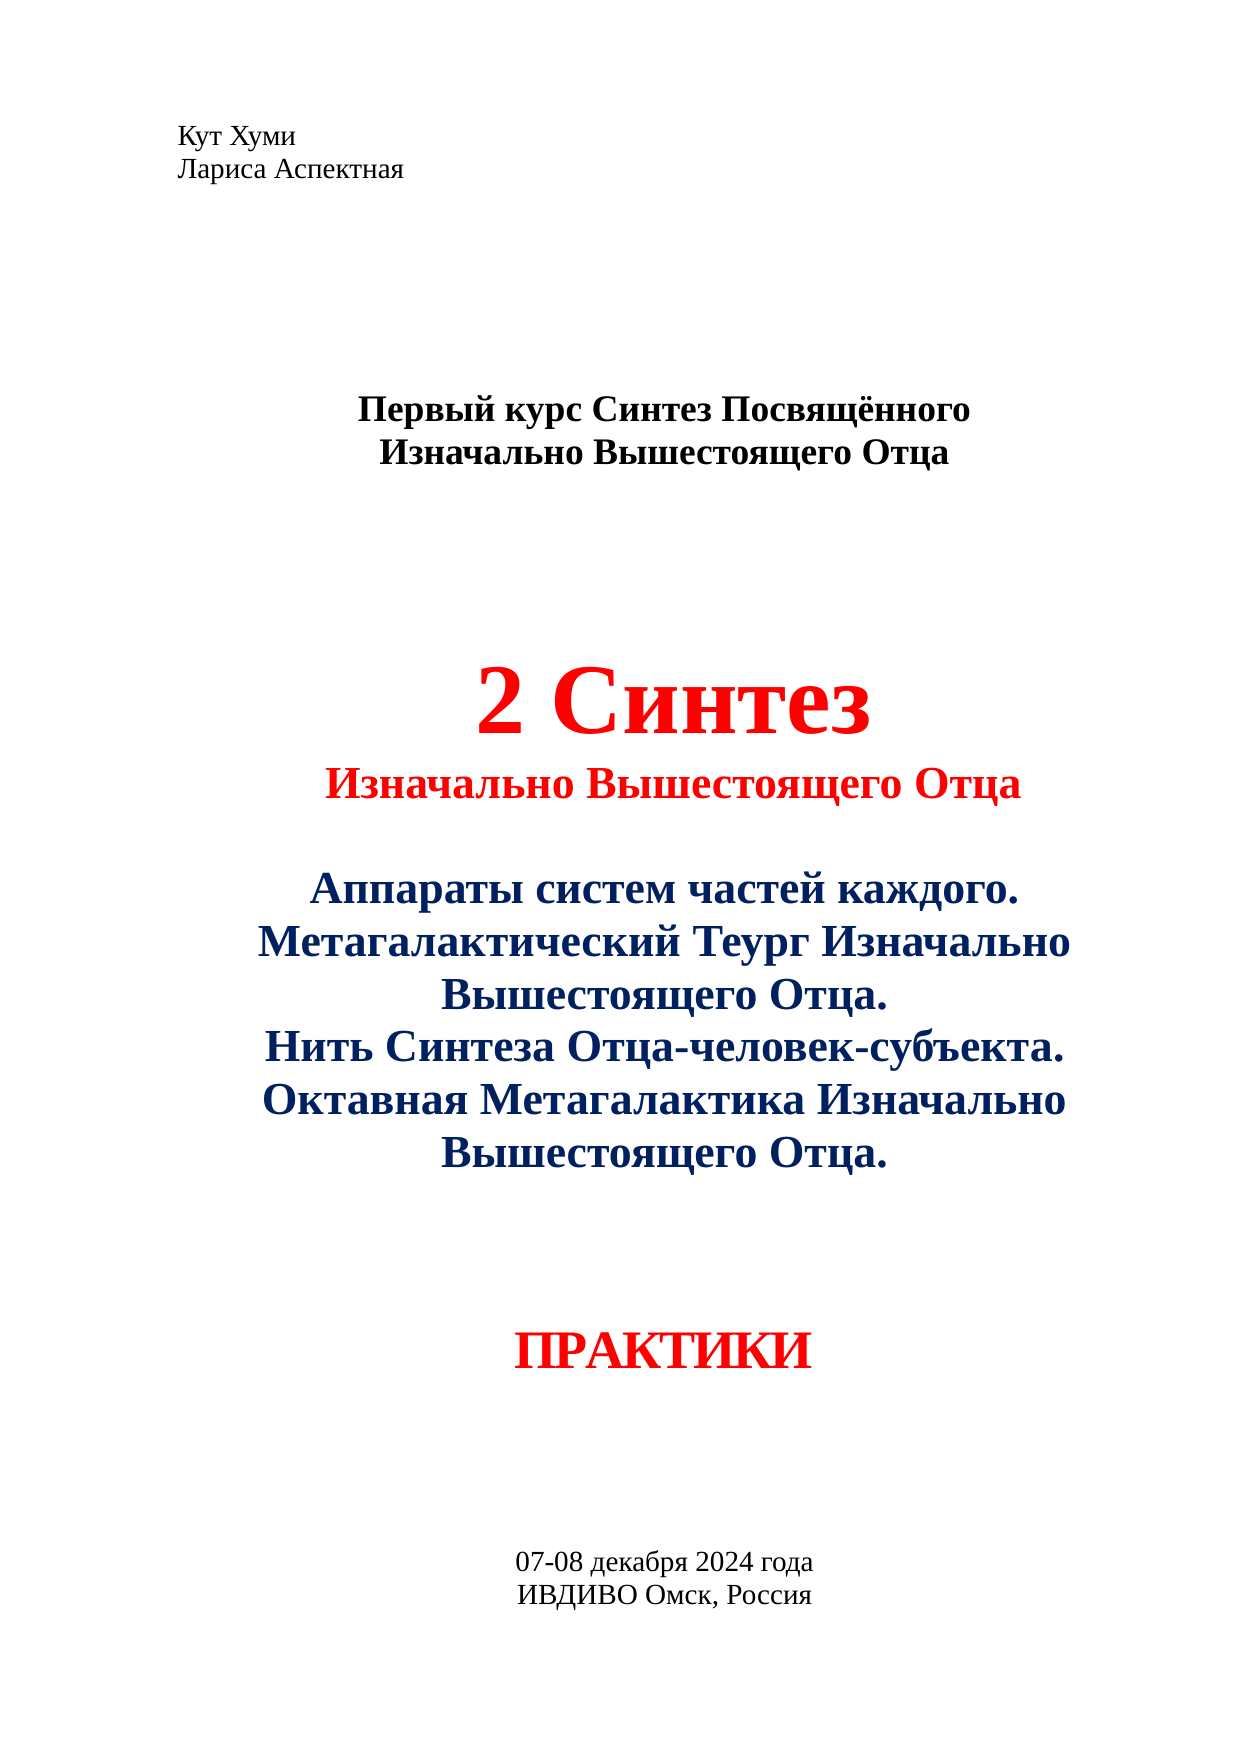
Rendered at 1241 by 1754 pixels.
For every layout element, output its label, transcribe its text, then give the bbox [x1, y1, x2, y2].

text ПРАКТИКИ [177, 1318, 1152, 1381]
text Кут Хуми [177, 118, 1152, 152]
text Аппараты систем частей каждого. [177, 861, 1152, 913]
text 2 Синтез [177, 640, 1169, 755]
text ИВДИВО Омск, Россия [177, 1577, 1152, 1611]
text Нить Синтеза Отца-человек-субъекта. [177, 1019, 1152, 1072]
text Изначально Вышестоящего Отца [177, 755, 1169, 808]
text Первый курс Синтез Посвящённого [177, 386, 1152, 429]
text Изначально Вышестоящего Отца [177, 429, 1152, 473]
text Октавная Метагалактика Изначально Вышестоящего Отца. [177, 1072, 1152, 1177]
text Метагалактический Теург Изначально Вышестоящего Отца. [177, 913, 1152, 1019]
text Лариса Аспектная [177, 152, 1152, 185]
text 07-08 декабря 2024 года [177, 1544, 1152, 1577]
